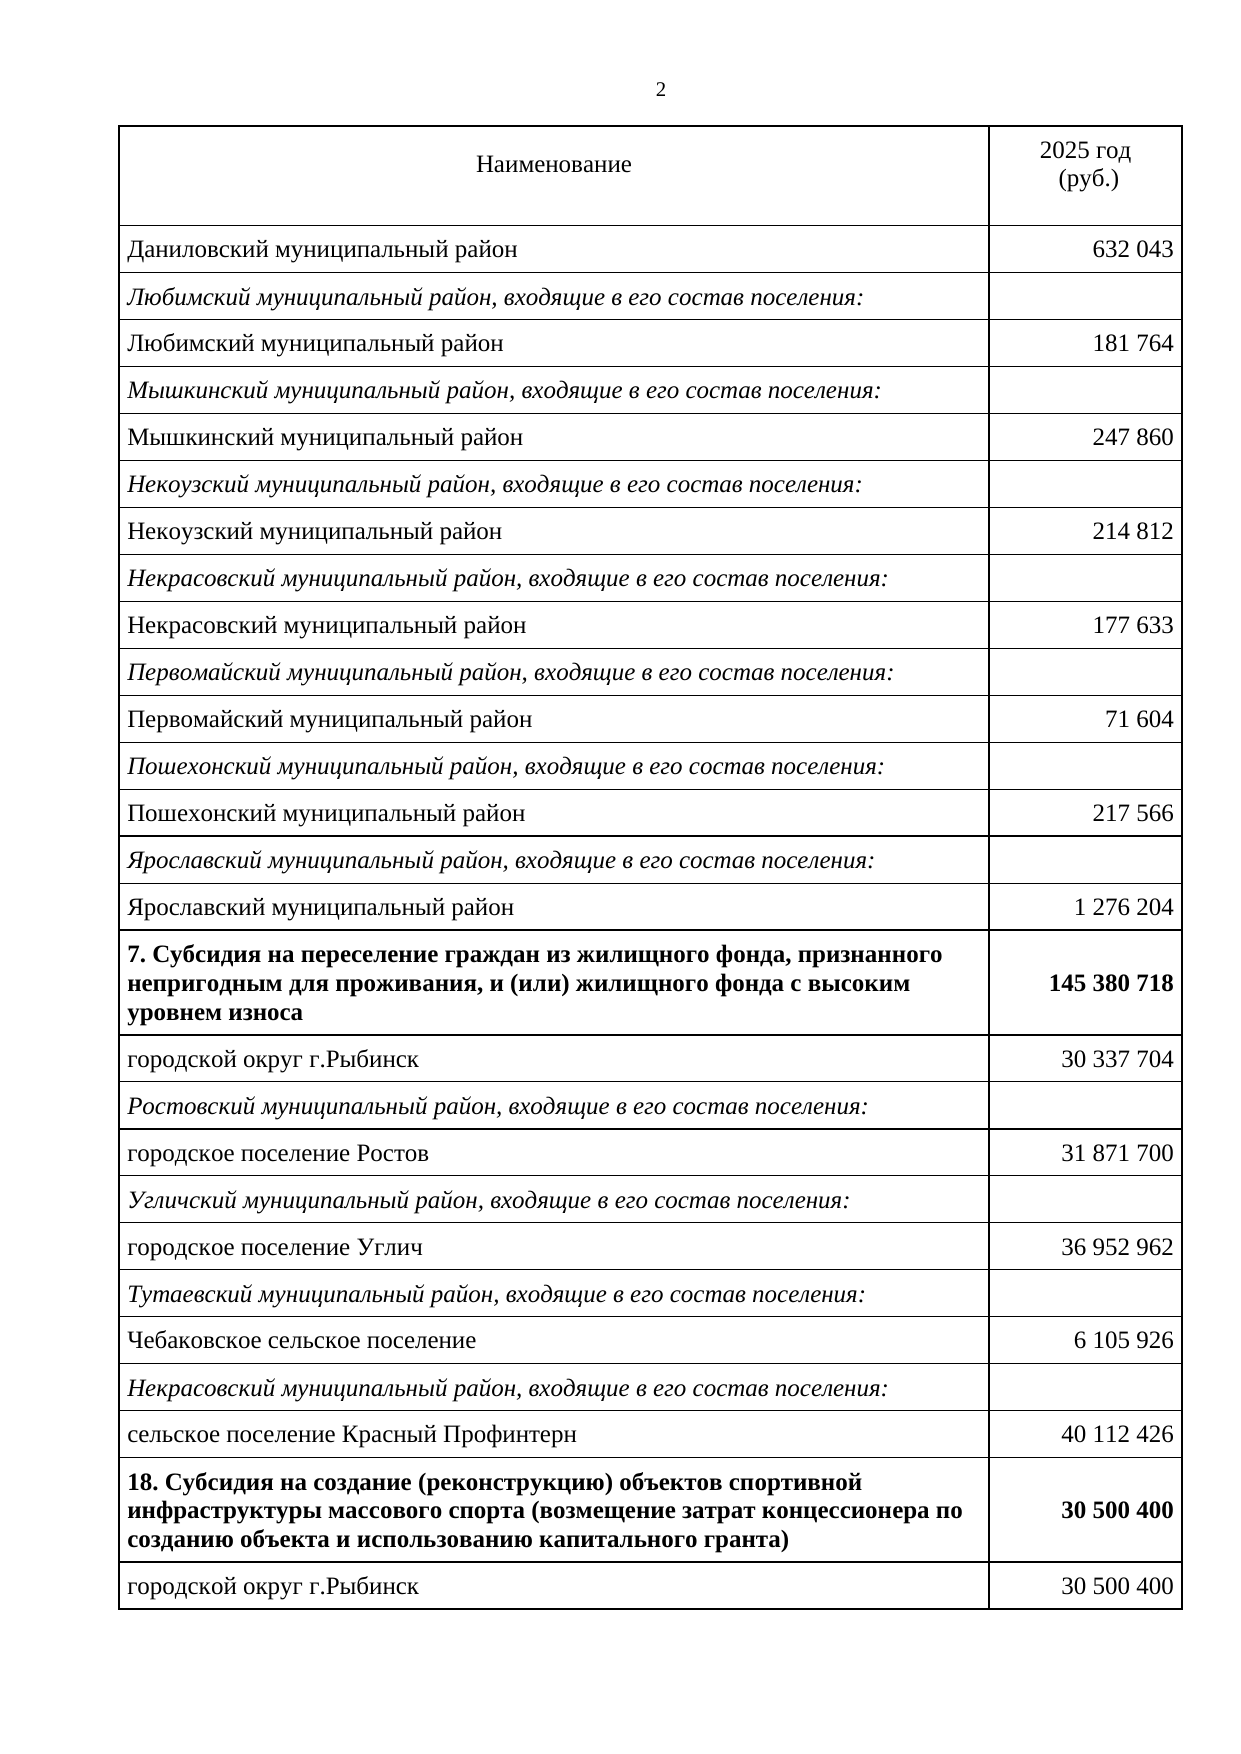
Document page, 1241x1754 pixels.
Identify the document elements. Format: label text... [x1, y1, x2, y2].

table_cell Любимский муниципальный район [120, 320, 988, 366]
table_cell 145 380 718 [990, 931, 1181, 1034]
table_cell Мышкинский муниципальный район, входящие в его состав поселения: [120, 367, 988, 413]
table_cell [990, 555, 1181, 601]
table_cell Мышкинский муниципальный район [120, 414, 988, 459]
table_cell 31 871 700 [990, 1130, 1181, 1175]
table_cell [990, 837, 1181, 882]
table_cell Некоузский муниципальный район [120, 508, 988, 553]
table_cell [990, 1082, 1181, 1128]
table_cell [990, 743, 1181, 788]
table_cell Первомайский муниципальный район [120, 696, 988, 741]
table_cell Ярославский муниципальный район [120, 884, 988, 929]
table_cell Угличский муниципальный район, входящие в его состав поселения: [120, 1176, 988, 1222]
table_cell [990, 1364, 1181, 1410]
table_cell [990, 461, 1181, 507]
table_cell Пошехонский муниципальный район [120, 790, 988, 835]
table_cell [990, 367, 1181, 413]
table_cell 7. Субсидия на переселение граждан из жилищного фонда, признанного непригодным для проживания, и (или) жилищного фонда с высоким уровнем износа [120, 931, 988, 1034]
table_cell 71 604 [990, 696, 1181, 741]
table_cell 214 812 [990, 508, 1181, 553]
table_cell 217 566 [990, 790, 1181, 835]
table_cell 6 105 926 [990, 1317, 1181, 1363]
table_cell Даниловский муниципальный район [120, 226, 988, 272]
table_cell 40 112 426 [990, 1411, 1181, 1457]
table_cell 632 043 [990, 226, 1181, 272]
table_cell городской округ г.Рыбинск [120, 1563, 988, 1608]
table_cell 247 860 [990, 414, 1181, 459]
table_cell Ростовский муниципальный район, входящие в его состав поселения: [120, 1082, 988, 1128]
table_cell городское поселение Ростов [120, 1130, 988, 1175]
table_cell Некрасовский муниципальный район, входящие в его состав поселения: [120, 1364, 988, 1410]
table_cell 36 952 962 [990, 1223, 1181, 1269]
table_cell 30 500 400 [990, 1458, 1181, 1561]
table_cell [990, 649, 1181, 694]
table_cell городское поселение Углич [120, 1223, 988, 1269]
table_cell [990, 1176, 1181, 1222]
table_cell 30 337 704 [990, 1036, 1181, 1081]
table_cell [990, 1270, 1181, 1316]
table_cell сельское поселение Красный Профинтерн [120, 1411, 988, 1457]
table_cell Первомайский муниципальный район, входящие в его состав поселения: [120, 649, 988, 694]
table_cell Некрасовский муниципальный район, входящие в его состав поселения: [120, 555, 988, 601]
table_cell Некоузский муниципальный район, входящие в его состав поселения: [120, 461, 988, 507]
table_cell 30 500 400 [990, 1563, 1181, 1608]
table_header 2025 год (руб.) [990, 127, 1181, 225]
table_cell Некрасовский муниципальный район [120, 602, 988, 647]
table_cell Тутаевский муниципальный район, входящие в его состав поселения: [120, 1270, 988, 1316]
table_cell Пошехонский муниципальный район, входящие в его состав поселения: [120, 743, 988, 788]
table_cell Ярославский муниципальный район, входящие в его состав поселения: [120, 837, 988, 882]
table_cell Чебаковское сельское поселение [120, 1317, 988, 1363]
table_cell городской округ г.Рыбинск [120, 1036, 988, 1081]
table_cell Любимский муниципальный район, входящие в его состав поселения: [120, 273, 988, 319]
table_cell 177 633 [990, 602, 1181, 647]
table_cell 1 276 204 [990, 884, 1181, 929]
table_cell [990, 273, 1181, 319]
table_cell 18. Субсидия на создание (реконструкцию) объектов спортивной инфраструктуры массового спорта (возмещение затрат концессионера по созданию объекта и использованию капитального гранта) [120, 1458, 988, 1561]
table_header Наименование [120, 127, 988, 225]
table_cell 181 764 [990, 320, 1181, 366]
